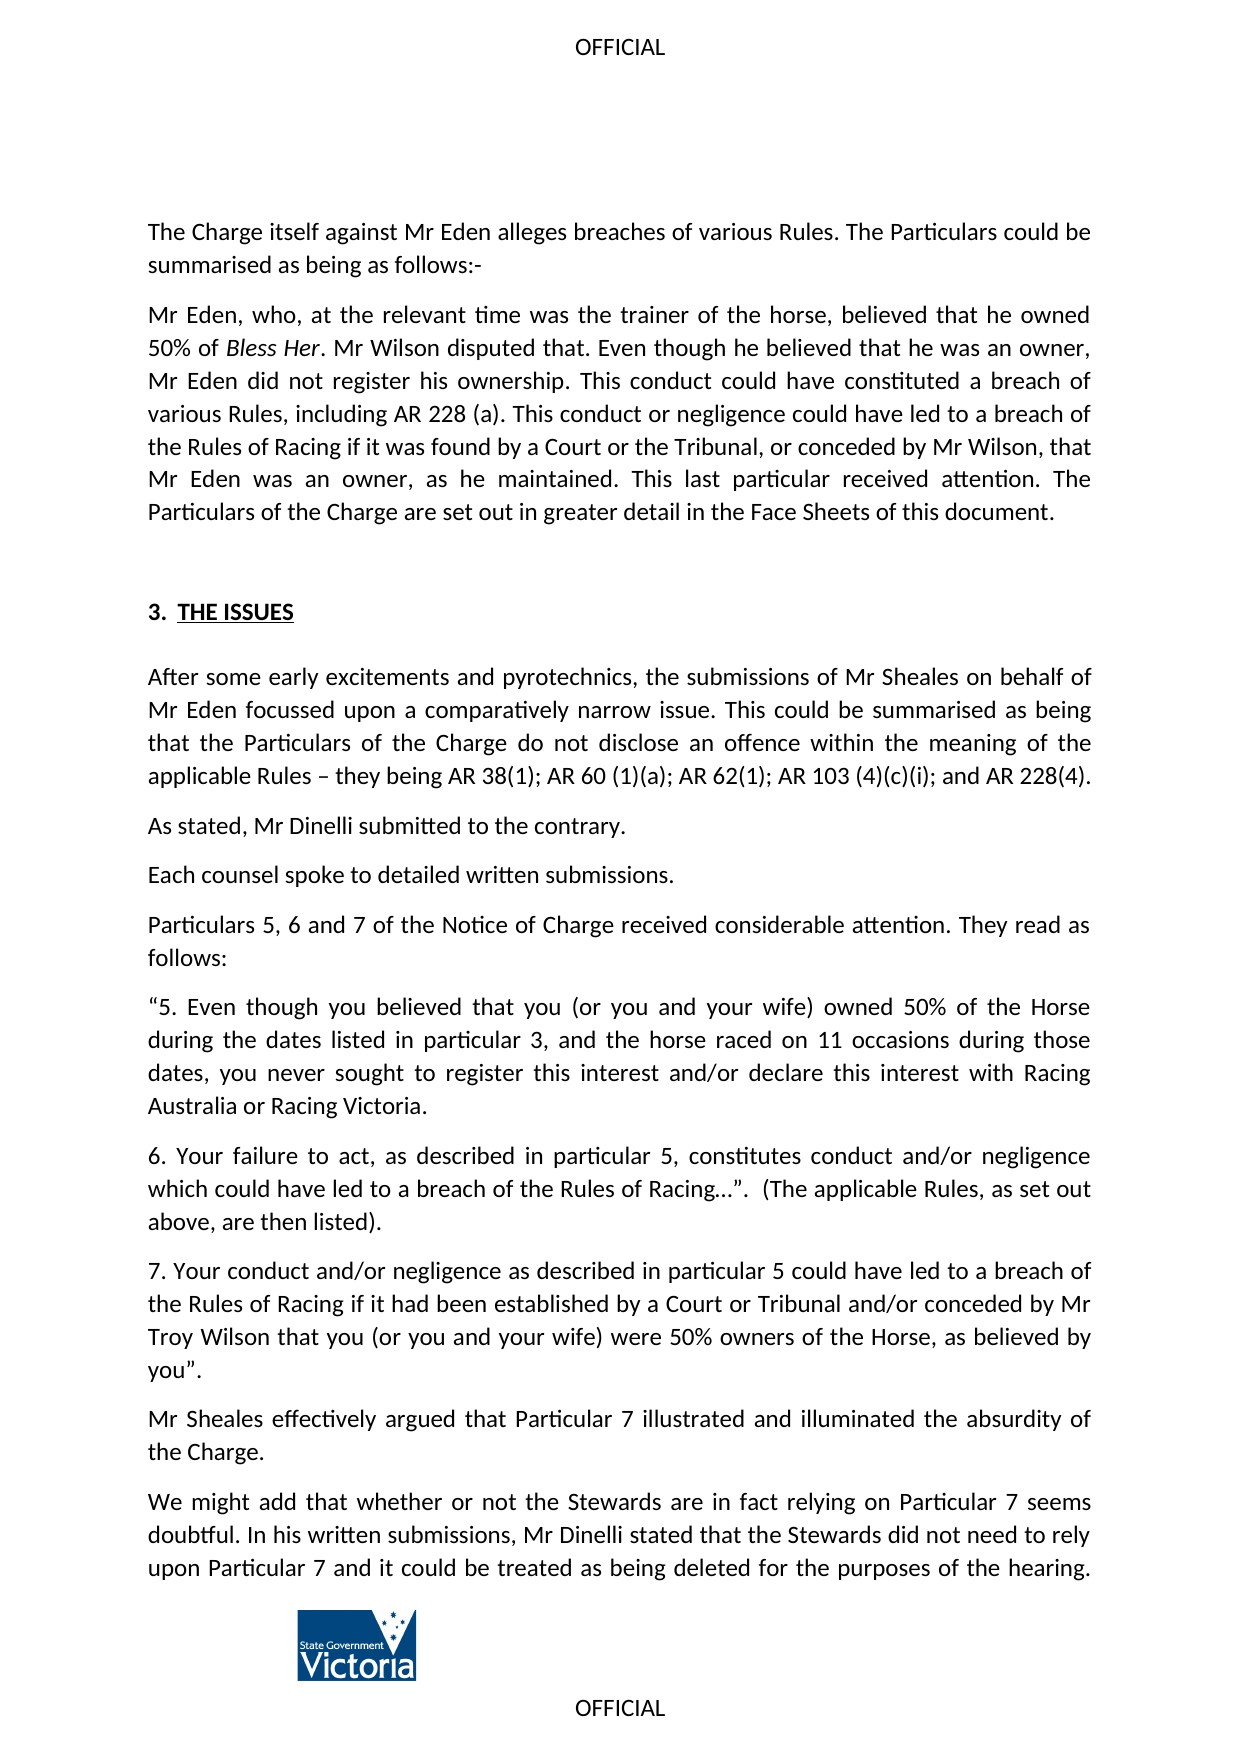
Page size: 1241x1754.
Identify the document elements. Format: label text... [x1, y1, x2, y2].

text As stated, Mr Dinelli submitted to the contrary. [148, 810, 1093, 840]
text Particulars 5, 6 and 7 of the Notice of Charge received considerable attention. They read as follows: [148, 909, 1093, 972]
text After some early excitements and pyrotechnics, the submissions of Mr Sheales on behalf of Mr Eden focussed upon a comparatively narrow issue. This could be summarised as being that the Particulars of the Charge do not disclose an offence within the meaning of the applicable Rules – they being AR 38(1); AR 60 (1)(a); AR 62(1); AR 103 (4)(c)(i); and AR 228(4). [148, 662, 1093, 791]
list THE ISSUES [148, 596, 1093, 626]
text 7. Your conduct and/or negligence as described in particular 5 could have led to a breach of the Rules of Racing if it had been established by a Court or Tribunal and/or conceded by Mr Troy Wilson that you (or you and your wife) were 50% owners of the Horse, as believed by you”. [148, 1255, 1093, 1384]
text Each counsel spoke to detailed written submissions. [148, 859, 1093, 890]
text 6. Your failure to act, as described in particular 5, constitutes conduct and/or negligence which could have led to a breach of the Rules of Racing…”. (The applicable Rules, as set out above, are then listed). [148, 1140, 1093, 1236]
text Mr Eden, who, at the relevant time was the trainer of the horse, believed that he owned 50% of Bless Her. Mr Wilson disputed that. Even though he believed that he was an owner, Mr Eden did not register his ownership. This conduct could have constituted a breach of various Rules, including AR 228 (a). This conduct or negligence could have led to a breach of the Rules of Racing if it was found by a Court or the Tribunal, or conceded by Mr Wilson, that Mr Eden was an owner, as he maintained. This last particular received attention. The Particulars of the Charge are set out in greater detail in the Face Sheets of this document. [148, 299, 1093, 527]
text “5. Even though you believed that you (or you and your wife) owned 50% of the Horse during the dates listed in particular 3, and the horse raced on 11 occasions during those dates, you never sought to register this interest and/or declare this interest with Racing Australia or Racing Victoria. [148, 992, 1093, 1121]
picture [297, 1610, 417, 1681]
text The Charge itself against Mr Eden alleges breaches of various Rules. The Particulars could be summarised as being as follows:- [148, 217, 1093, 280]
text Mr Sheales effectively argued that Particular 7 illustrated and illuminated the absurdity of the Charge. [148, 1404, 1093, 1467]
